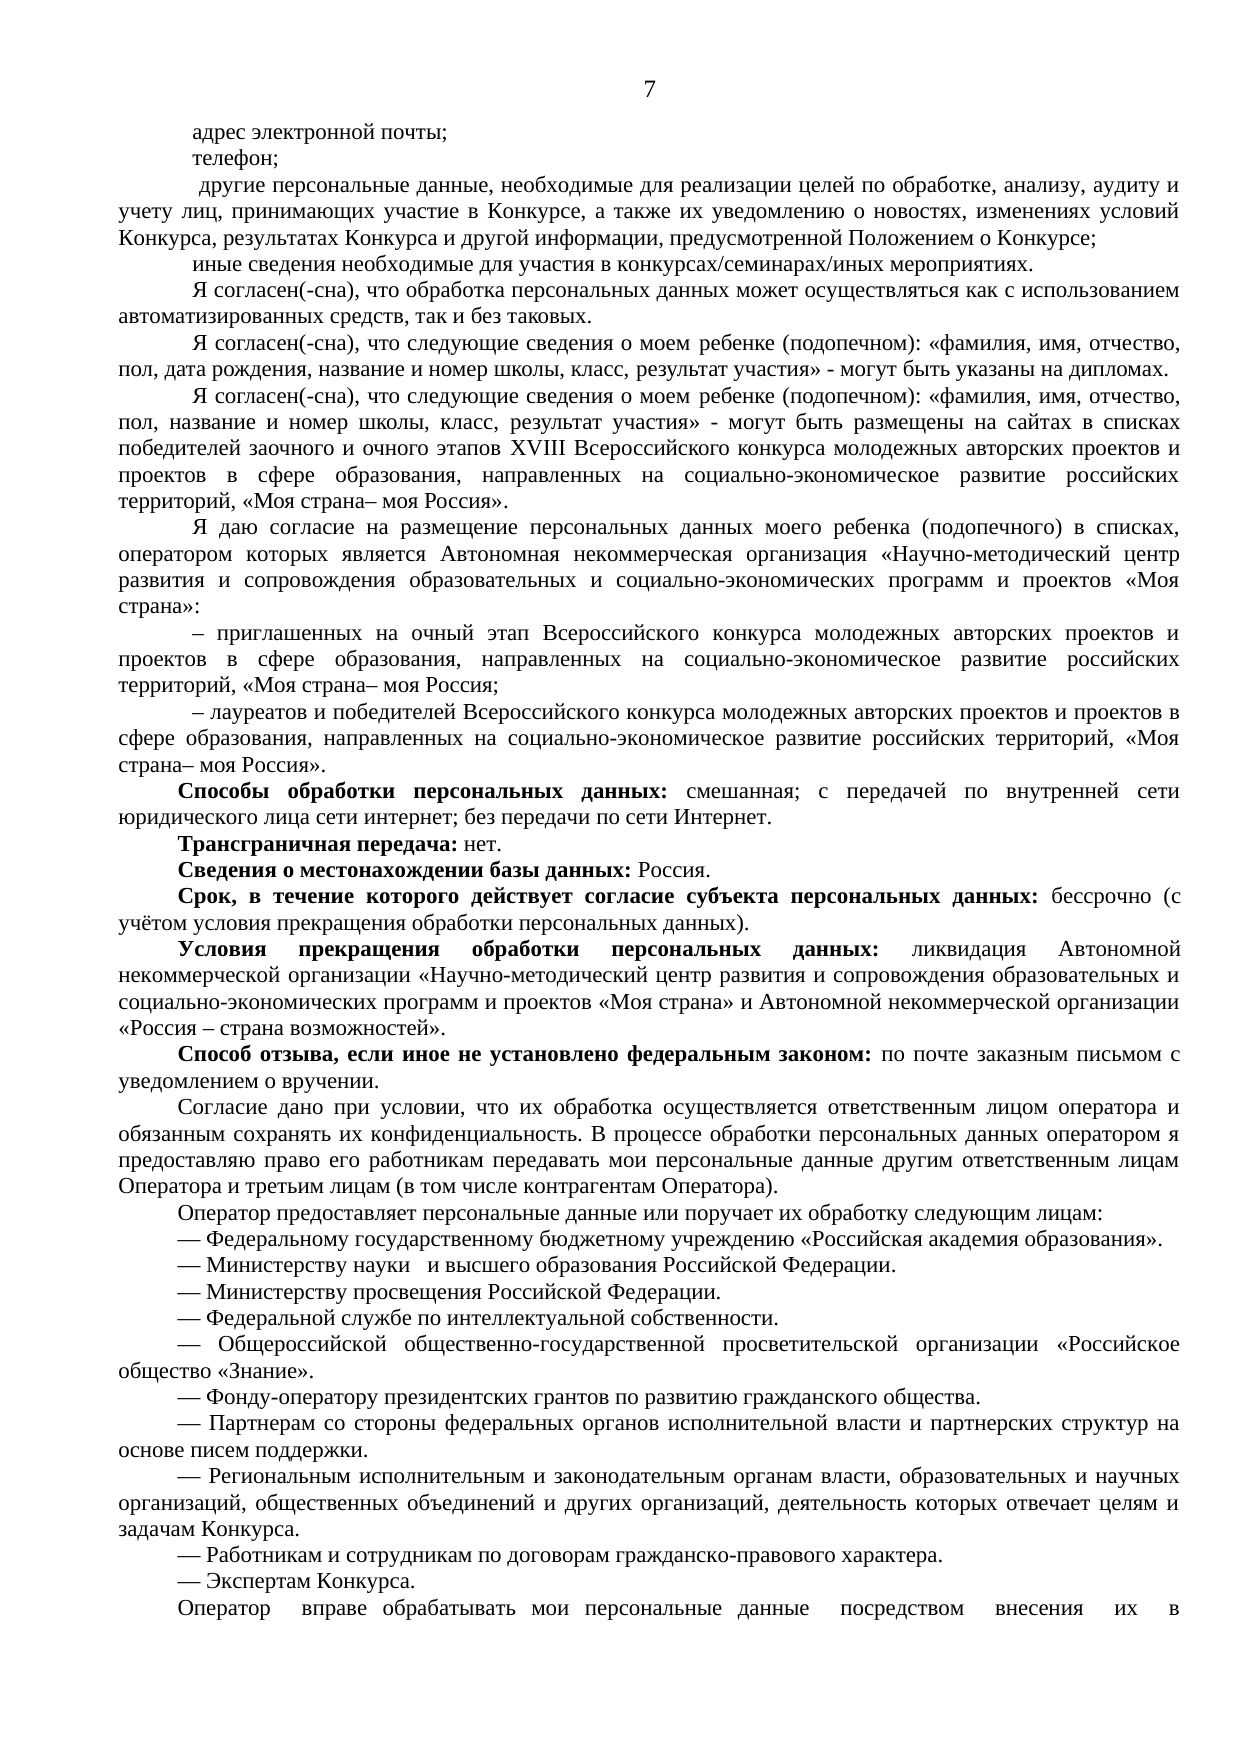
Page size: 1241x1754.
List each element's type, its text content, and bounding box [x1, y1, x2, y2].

text Я согласен(-сна), что следующие сведения о моем ребенке (подопечном): «фамилия, имя, отчество, пол, дата рождения, название и номер школы, класс, результат участия» - могут быть указаны на дипломах. [118, 329, 1181, 382]
text — Общероссийской общественно-государственной просветительской организации «Российское общество «Знание». [118, 1330, 1181, 1383]
text Я согласен(-сна), что следующие сведения о моем ребенке (подопечном): «фамилия, имя, отчество, пол, название и номер школы, класс, результат участия» - могут быть размещены на сайтах в списках победителей заочного и очного этапов XVIII Всероссийского конкурса молодежных авторских проектов и проектов в сфере образования, направленных на социально-экономическое развитие российских территорий, «Моя страна– моя Россия». [118, 382, 1181, 513]
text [118, 1594, 1181, 1620]
text — Министерству науки и высшего образования Российской Федерации. [118, 1251, 1181, 1278]
text Согласие дано при условии, что их обработка осуществляется ответственным лицом оператора и обязанным сохранять их конфиденциальность. В процессе обработки персональных данных оператором я предоставляю право его работникам передавать мои персональные данные другим ответственным лицам Оператора и третьим лицам (в том числе контрагентам Оператора). [118, 1093, 1181, 1199]
text — Партнерам со стороны федеральных органов исполнительной власти и партнерских структур на основе писем поддержки. [118, 1409, 1181, 1462]
text — Фонду-оператору президентских грантов по развитию гражданского общества. [118, 1383, 1181, 1409]
text – лауреатов и победителей Всероссийского конкурса молодежных авторских проектов и проектов в сфере образования, направленных на социально-экономическое развитие российских территорий, «Моя страна– моя Россия». [118, 698, 1181, 777]
text Способ отзыва, если иное не установлено федеральным законом: по почте заказным письмом с уведомлением о вручении. [118, 1041, 1181, 1093]
text — Работникам и сотрудникам по договорам гражданско-правового характера. [118, 1541, 1181, 1568]
text Я согласен(-сна), что обработка персональных данных может осуществляться как с использованием автоматизированных средств, так и без таковых. [118, 276, 1181, 329]
text иные сведения необходимые для участия в конкурсах/семинарах/иных мероприятиях. [118, 250, 1181, 276]
text Я даю согласие на размещение персональных данных моего ребенка (подопечного) в списках, оператором которых является Автономная некоммерческая организация «Научно-методический центр развития и сопровождения образовательных и социально-экономических программ и проектов «Моя страна»: [118, 513, 1181, 619]
text другие персональные данные, необходимые для реализации целей по обработке, анализу, аудиту и учету лиц, принимающих участие в Конкурсе, а также их уведомлению о новостях, изменениях условий Конкурса, результатах Конкурса и другой информации, предусмотренной Положением о Конкурсе; [118, 171, 1181, 250]
text телефон; [118, 144, 1181, 171]
text адрес электронной почты; [118, 118, 1181, 144]
text — Экспертам Конкурса. [118, 1568, 1181, 1594]
text Сведения о местонахождении базы данных: Россия. [118, 856, 1181, 882]
text — Министерству просвещения Российской Федерации. [118, 1278, 1181, 1304]
text Условия прекращения обработки персональных данных: ликвидация Автономной некоммерческой организации «Научно-методический центр развития и сопровождения образовательных и социально-экономических программ и проектов «Моя страна» и Автономной некоммерческой организации «Россия – страна возможностей». [118, 935, 1181, 1041]
text Трансграничная передача: нет. [118, 830, 1181, 856]
text — Федеральной службе по интеллектуальной собственности. [118, 1304, 1181, 1330]
text — Региональным исполнительным и законодательным органам власти, образовательных и научных организаций, общественных объединений и других организаций, деятельность которых отвечает целям и задачам Конкурса. [118, 1462, 1181, 1541]
text Способы обработки персональных данных: смешанная; с передачей по внутренней сети юридического лица сети интернет; без передачи по сети Интернет. [118, 777, 1181, 830]
text Оператор предоставляет персональные данные или поручает их обработку следующим лицам: [118, 1199, 1181, 1225]
text — Федеральному государственному бюджетному учреждению «Российская академия образования». [118, 1225, 1181, 1251]
text – приглашенных на очный этап Всероссийского конкурса молодежных авторских проектов и проектов в сфере образования, направленных на социально-экономическое развитие российских территорий, «Моя страна– моя Россия; [118, 619, 1181, 698]
text Cрок, в течение которого действует согласие субъекта персональных данных: бессрочно (с учётом условия прекращения обработки персональных данных). [118, 882, 1181, 935]
